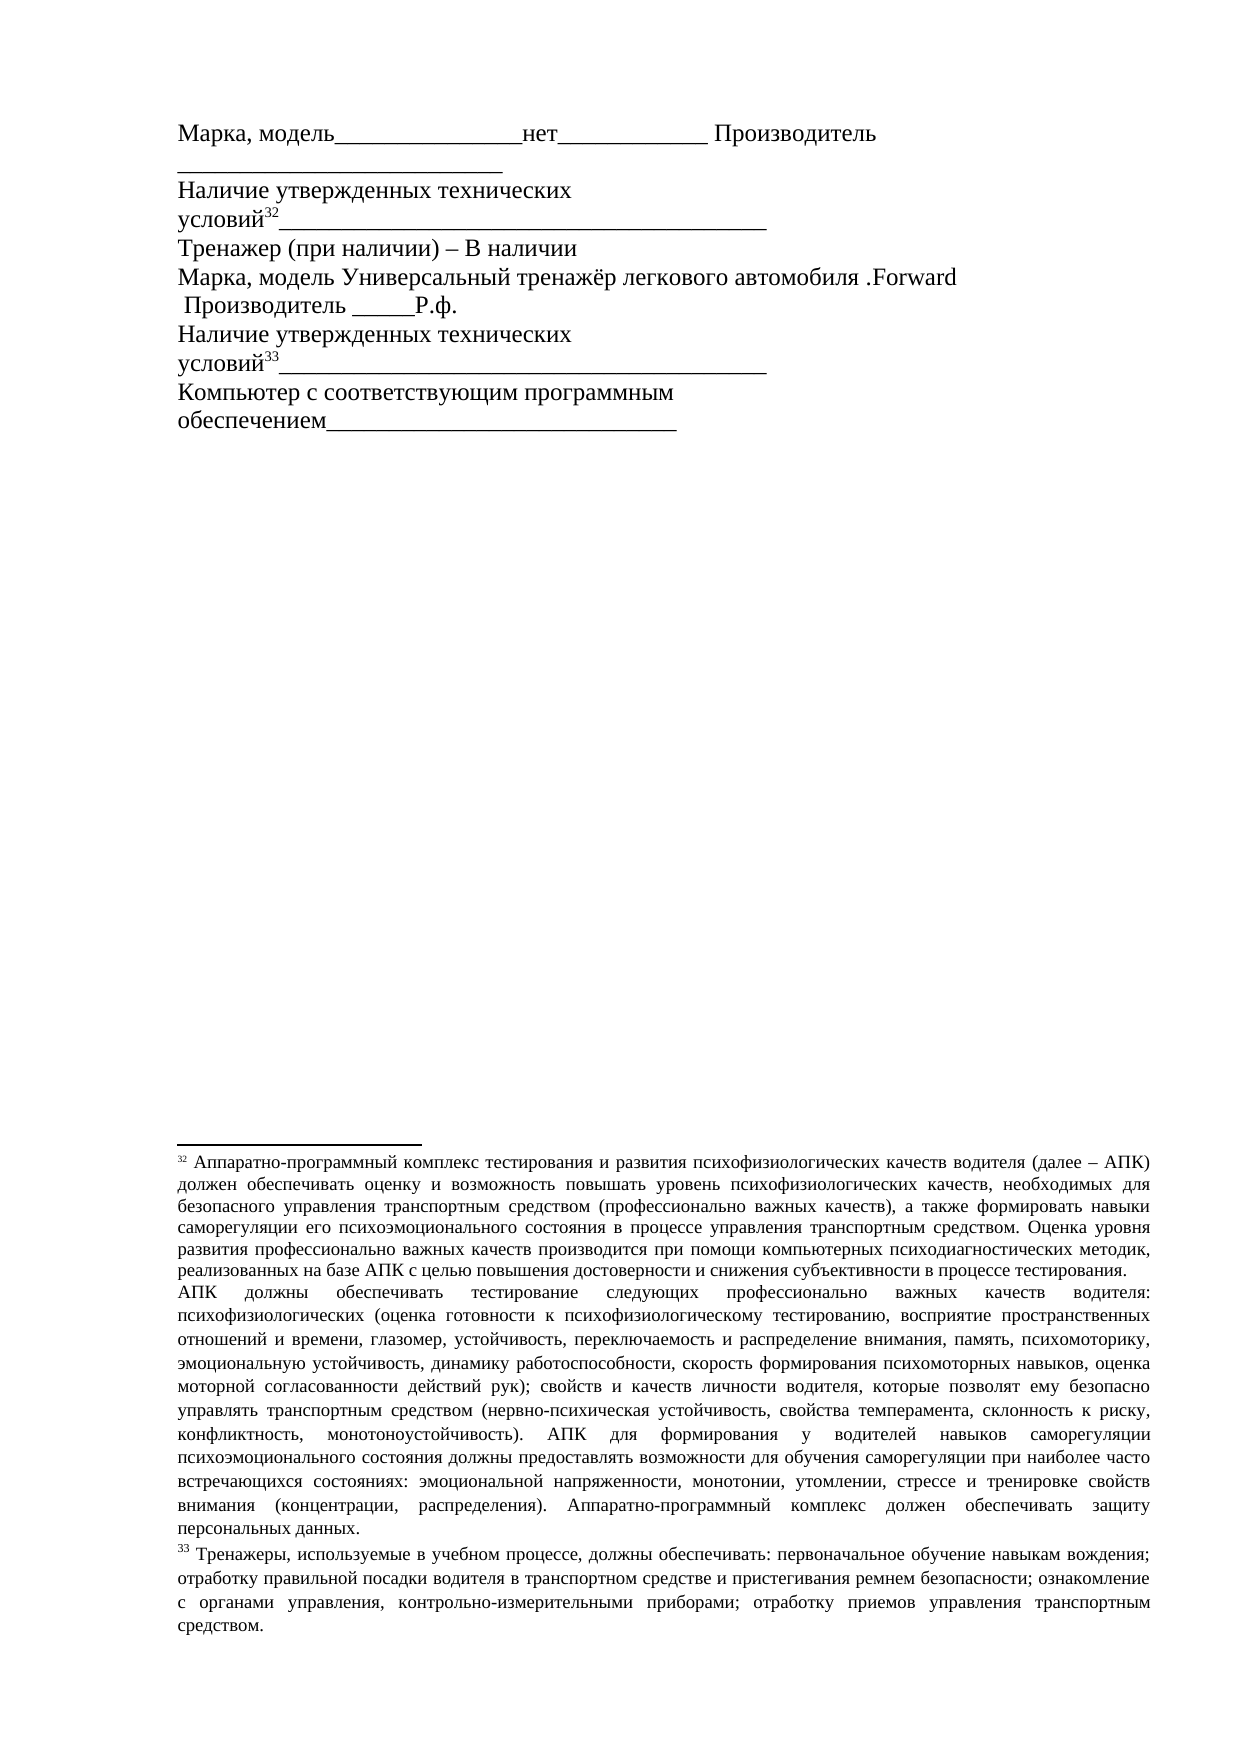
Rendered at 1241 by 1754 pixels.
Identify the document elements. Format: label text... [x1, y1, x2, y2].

text Тренажер (при наличии) – В наличии [177, 233, 1152, 262]
text Компьютер с соответствующим программным обеспечением____________________________ [177, 377, 1152, 434]
text Производитель _____Р.ф. [177, 291, 1152, 319]
text Марка, модель_______________нет____________ Производитель __________________________ [177, 118, 1152, 176]
text Наличие утвержденных технических условий_______________________________________ [177, 176, 1152, 233]
text Наличие утвержденных технических условий_______________________________________ [177, 319, 1152, 377]
text Марка, модель Универсальный тренажёр легкового автомобиля .Forward [177, 262, 1152, 291]
